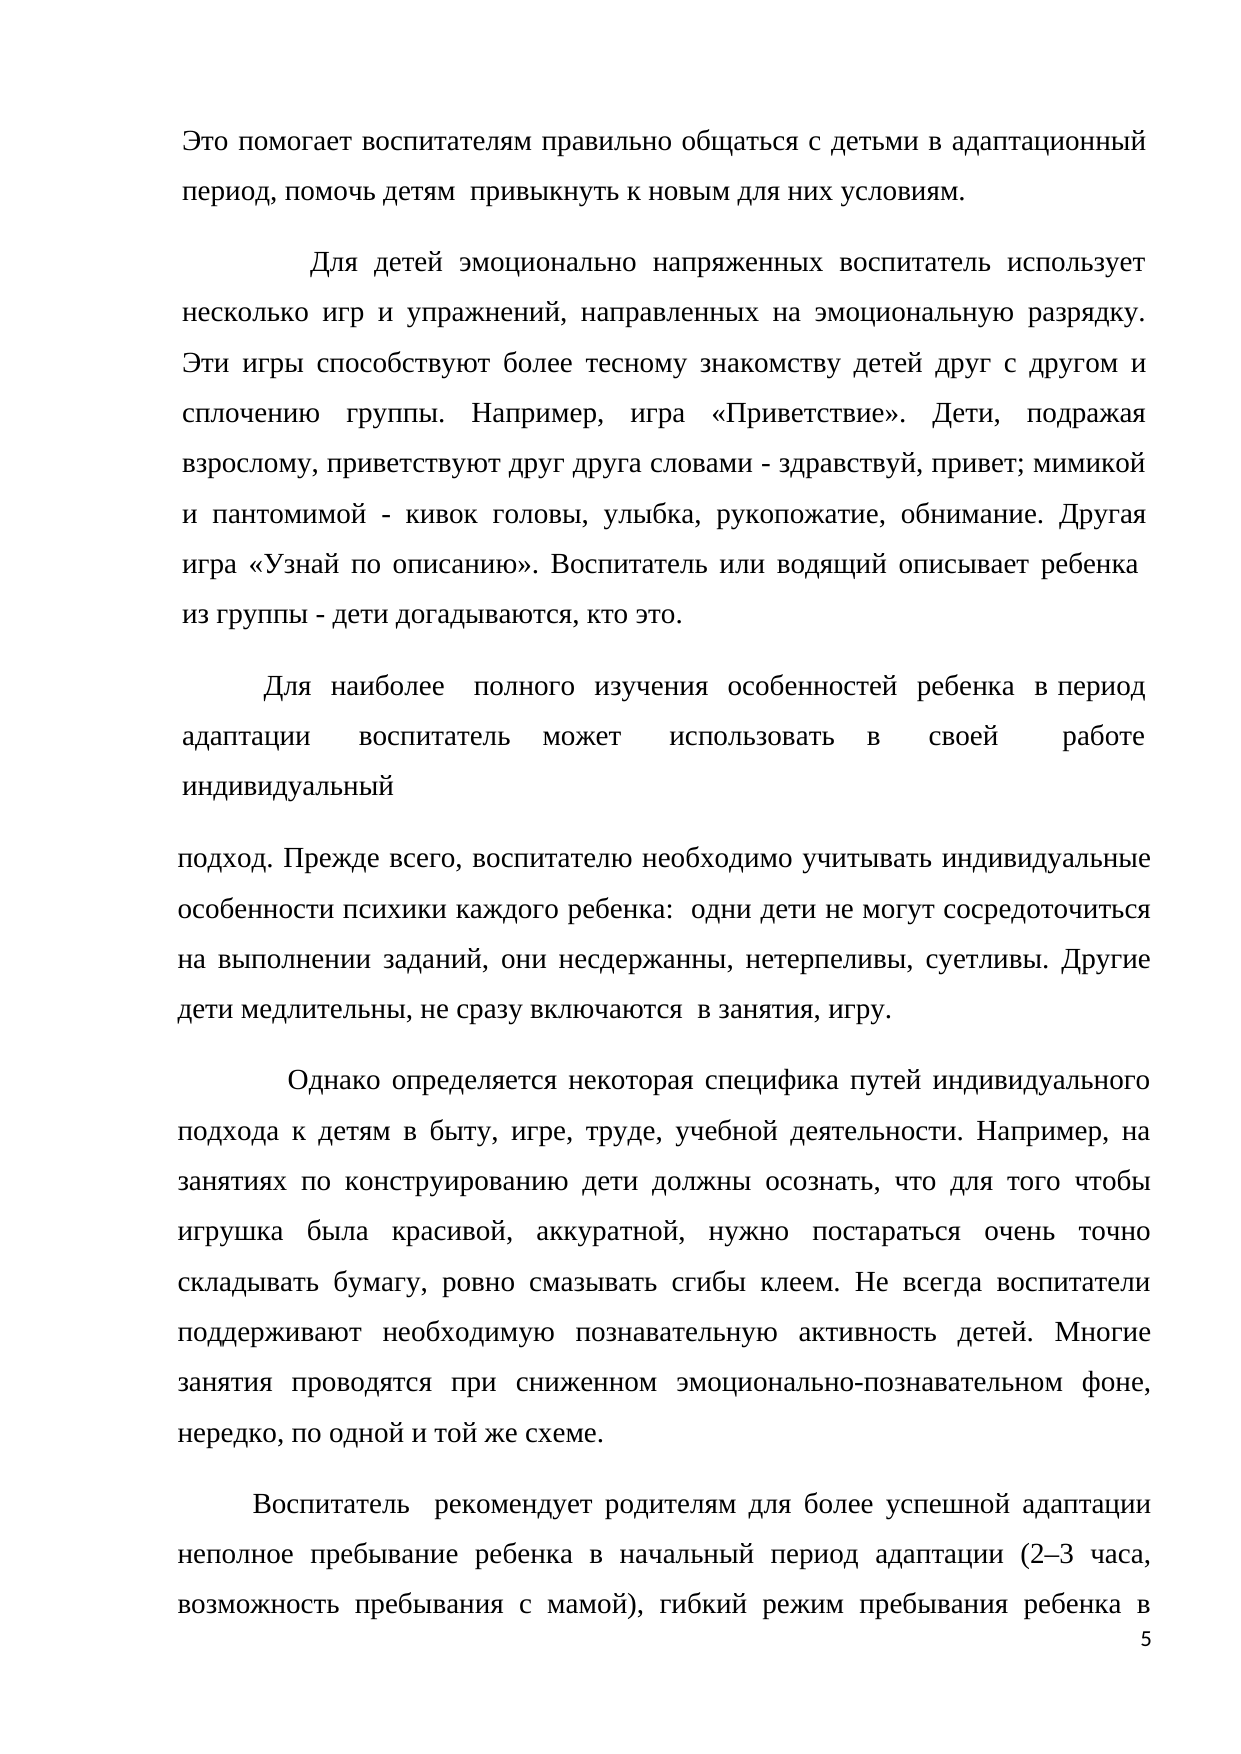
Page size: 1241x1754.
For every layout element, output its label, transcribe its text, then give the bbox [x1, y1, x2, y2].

text Однако определяется некоторая специфика путей индивидуального подхода к детям в быту, игре, труде, учебной деятельности. Например, на занятиях по конструированию дети должны осознать, что для того чтобы игрушка была красивой, аккуратной, нужно постараться очень точно складывать бумагу, ровно смазывать сгибы клеем. Не всегда воспитатели поддерживают необходимую познавательную активность детей. Многие занятия проводятся при сниженном эмоционально-познавательном фоне, нередко, по одной и той же схеме. [177, 1062, 1152, 1448]
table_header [177, 118, 1152, 840]
text подход. Прежде всего, воспитателю необходимо учитывать индивидуальные особенности психики каждого ребенка: одни дети не могут сосредоточиться на выполнении заданий, они несдержанны, нетерпеливы, суетливы. Другие дети медлительны, не сразу включаются в занятия, игру. [177, 840, 1152, 1025]
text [177, 1486, 1152, 1620]
